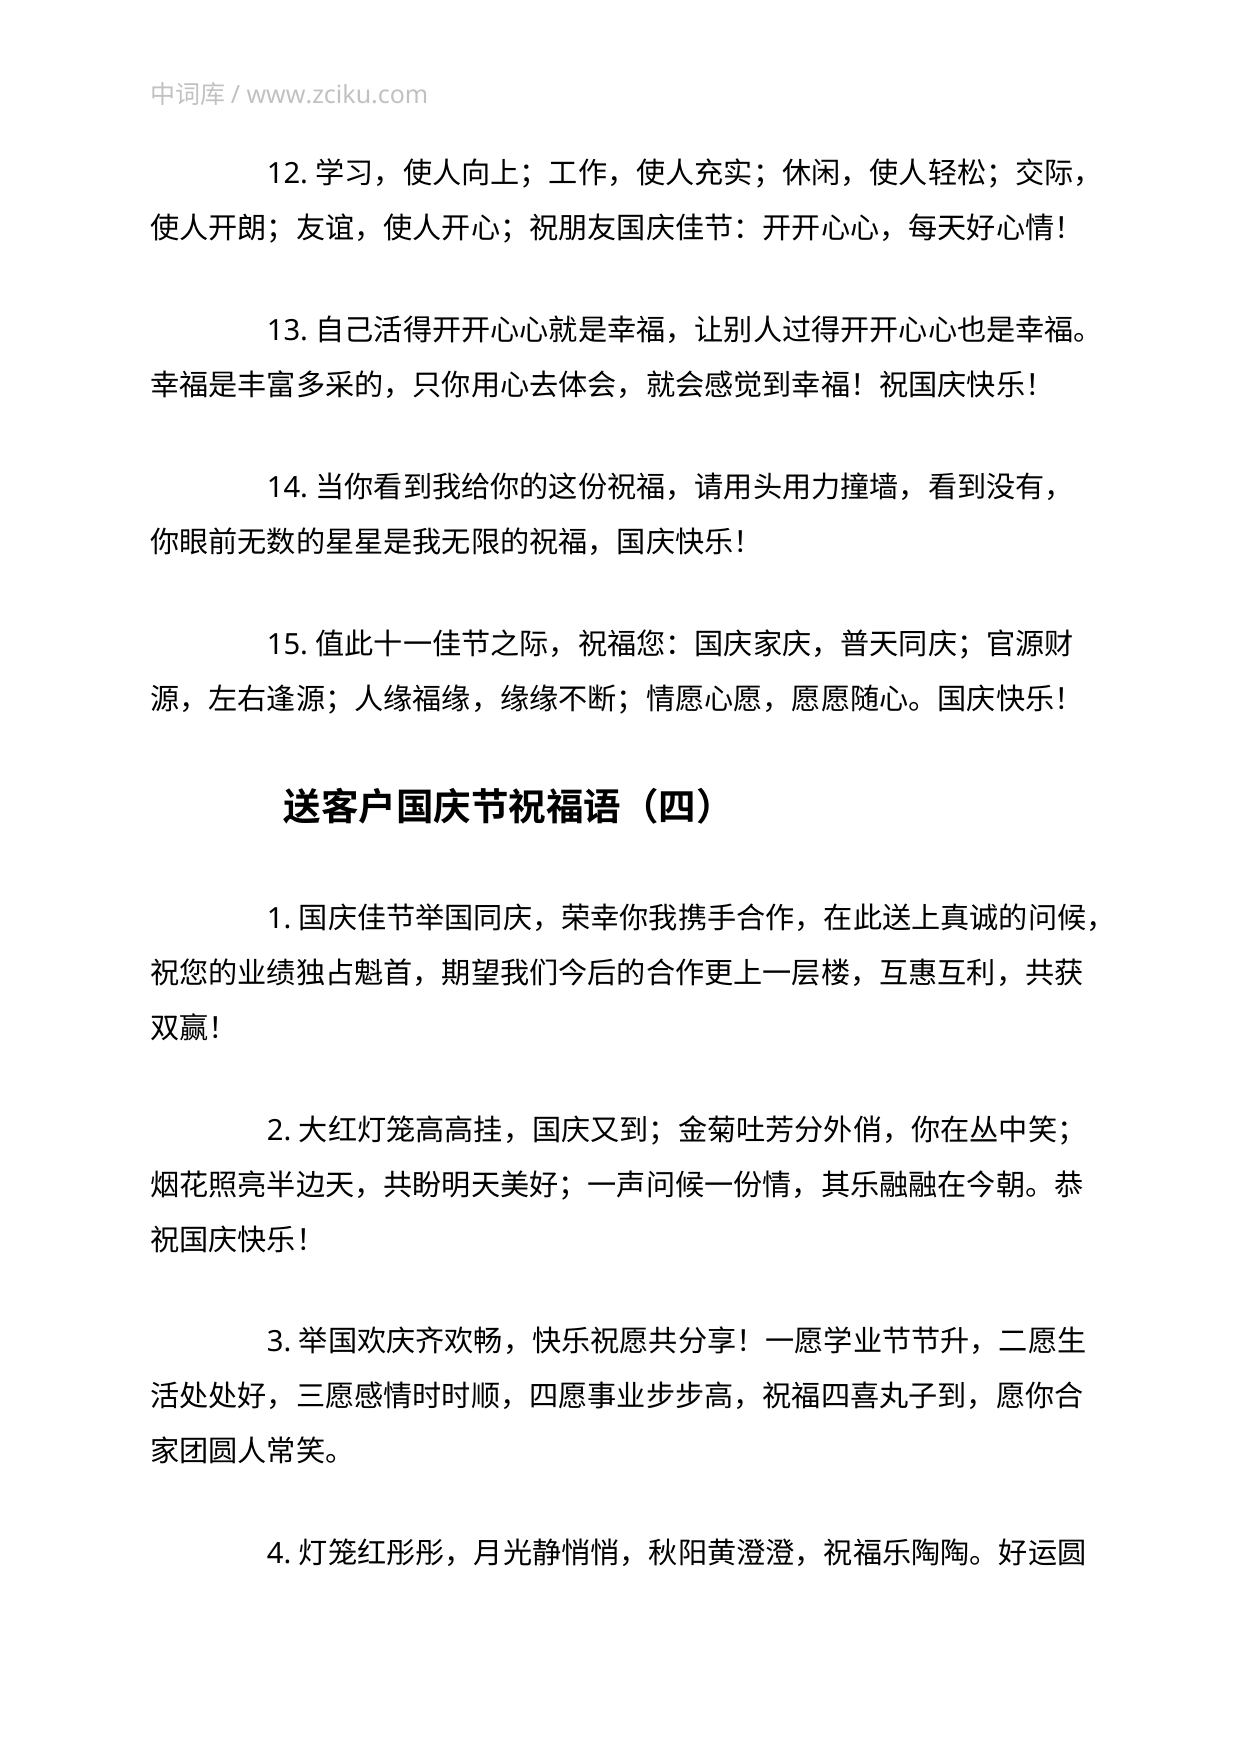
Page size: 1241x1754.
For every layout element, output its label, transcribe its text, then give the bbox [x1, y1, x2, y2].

text 3. 举国欢庆齐欢畅，快乐祝愿共分享！一愿学业节节升，二愿生活处处好，三愿感情时时顺，四愿事业步步高，祝福四喜丸子到，愿你合家团圆人常笑。 [150, 1318, 1090, 1470]
text 2. 大红灯笼高高挂，国庆又到；金菊吐芳分外俏，你在丛中笑；烟花照亮半边天，共盼明天美好；一声问候一份情，其乐融融在今朝。恭祝国庆快乐！ [150, 1106, 1090, 1258]
text 送客户国庆节祝福语（四） [150, 777, 1090, 831]
text 15. 值此十一佳节之际，祝福您：国庆家庆，普天同庆；官源财源，左右逢源；人缘福缘，缘缘不断；情愿心愿，愿愿随心。国庆快乐！ [150, 620, 1090, 718]
text 12. 学习，使人向上；工作，使人充实；休闲，使人轻松；交际，使人开朗；友谊，使人开心；祝朋友国庆佳节：开开心心，每天好心情！ [150, 150, 1090, 247]
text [150, 1529, 1090, 1572]
text 14. 当你看到我给你的这份祝福，请用头用力撞墙，看到没有，你眼前无数的星星是我无限的祝福，国庆快乐！ [150, 463, 1090, 561]
text 13. 自己活得开开心心就是幸福，让别人过得开开心心也是幸福。幸福是丰富多采的，只你用心去体会，就会感觉到幸福！祝国庆快乐！ [150, 307, 1090, 404]
text 1. 国庆佳节举国同庆，荣幸你我携手合作，在此送上真诚的问候，祝您的业绩独占魁首，期望我们今后的合作更上一层楼，互惠互利，共获双赢！ [150, 894, 1090, 1047]
